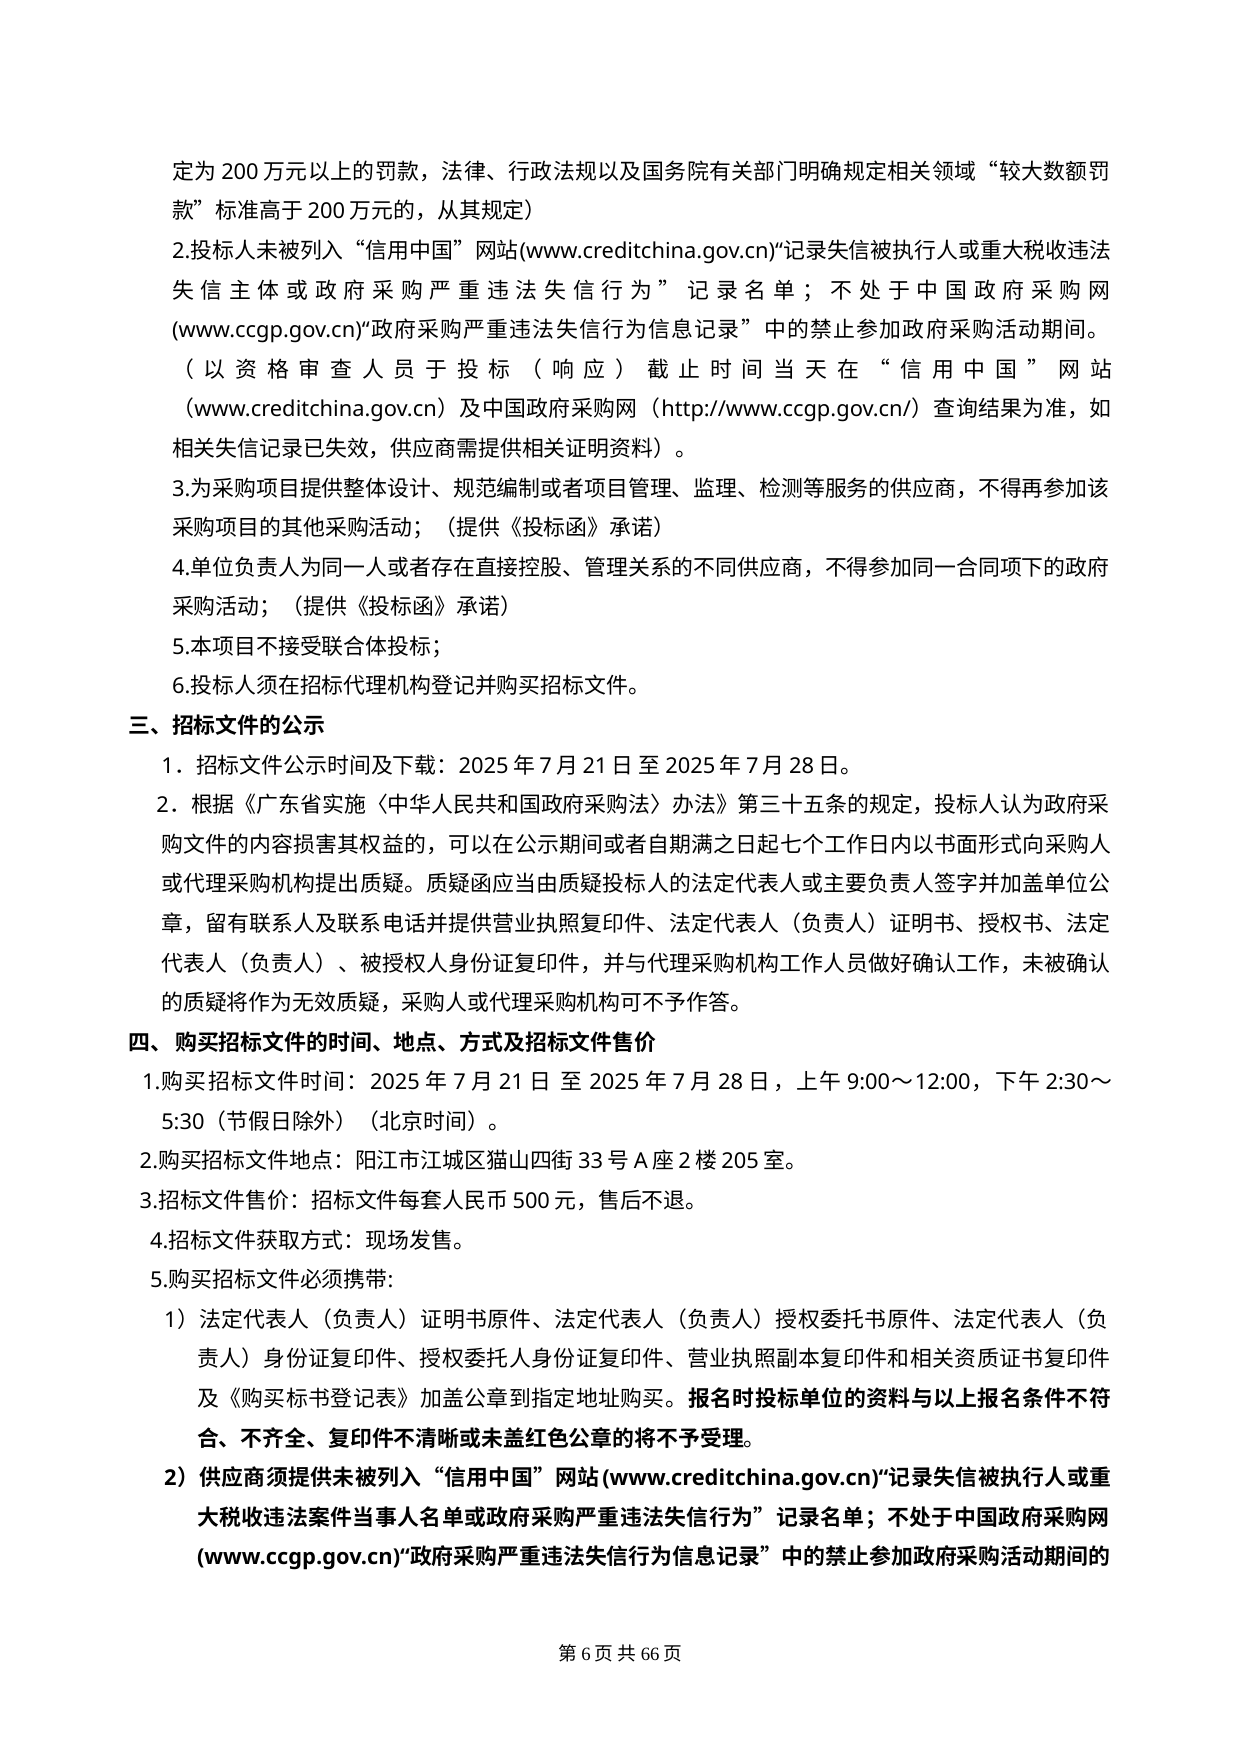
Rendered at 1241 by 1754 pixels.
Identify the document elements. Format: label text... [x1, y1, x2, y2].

text 2.购买招标文件地点：阳江市江城区猫山四街33号A座2楼205室。 [128, 1137, 1112, 1177]
text 3.招标文件售价：招标文件每套人民币500元，售后不退。 [128, 1177, 1112, 1216]
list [172, 148, 1112, 227]
text 2．根据《广东省实施〈中华人民共和国政府采购法〉办法》第三十五条的规定，投标人认为政府采购文件的内容损害其权益的，可以在公示期间或者自期满之日起七个工作日内以书面形式向采购人或代理采购机构提出质疑。质疑函应当由质疑投标人的法定代表人或主要负责人签字并加盖单位公章，留有联系人及联系电话并提供营业执照复印件、法定代表人（负责人）证明书、授权书、法定代表人（负责人）、被授权人身份证复印件，并与代理采购机构工作人员做好确认工作，未被确认的质疑将作为无效质疑，采购人或代理采购机构可不予作答。 [139, 781, 1112, 1018]
list 购买招标文件的时间、地点、方式及招标文件售价 [128, 1018, 1112, 1058]
text 1.购买招标文件时间：，上午9:00～12:00，下午2:30～5:30（节假日除外）（北京时间）。 [128, 1058, 1112, 1137]
list 4.单位负责人为同一人或者存在直接控股、管理关系的不同供应商，不得参加同一合同项下的政府采购活动；（提供《投标函》承诺） [172, 543, 1112, 623]
list 6.投标人须在招标代理机构登记并购买招标文件。 [172, 662, 1112, 702]
text 5.购买招标文件必须携带: [150, 1256, 1112, 1296]
list 3.为采购项目提供整体设计、规范编制或者项目管理、监理、检测等服务的供应商，不得再参加该采购项目的其他采购活动；（提供《投标函》承诺） [172, 464, 1112, 543]
text 4.招标文件获取方式：现场发售。 [150, 1216, 1112, 1256]
list 5.本项目不接受联合体投标； [172, 623, 1112, 662]
text 三、招标文件的公示 [128, 702, 1112, 741]
text 1．招标文件公示时间及下载： 至 。 [128, 741, 1112, 781]
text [164, 1454, 1112, 1573]
list 2.投标人未被列入“信用中国”网站(www.creditchina.gov.cn)“记录失信被执行人或重大税收违法失信主体或政府采购严重违法失信行为”记录名单；不处于中国政府采购网(www.ccgp.gov.cn)“政府采购严重违法失信行为信息记录”中的禁止参加政府采购活动期间。（以资格审查人员于投标（响应）截止时间当天在“信用中国”网站（www.creditchina.gov.cn）及中国政府采购网（http://www.ccgp.gov.cn/）查询结果为准，如相关失信记录已失效，供应商需提供相关证明资料）。 [172, 227, 1112, 464]
text 1）法定代表人（负责人）证明书原件、法定代表人（负责人）授权委托书原件、法定代表人（负责人）身份证复印件、授权委托人身份证复印件、营业执照副本复印件和相关资质证书复印件及《购买标书登记表》加盖公章到指定地址购买。报名时投标单位的资料与以上报名条件不符合、不齐全、复印件不清晰或未盖红色公章的将不予受理。 [164, 1296, 1112, 1454]
